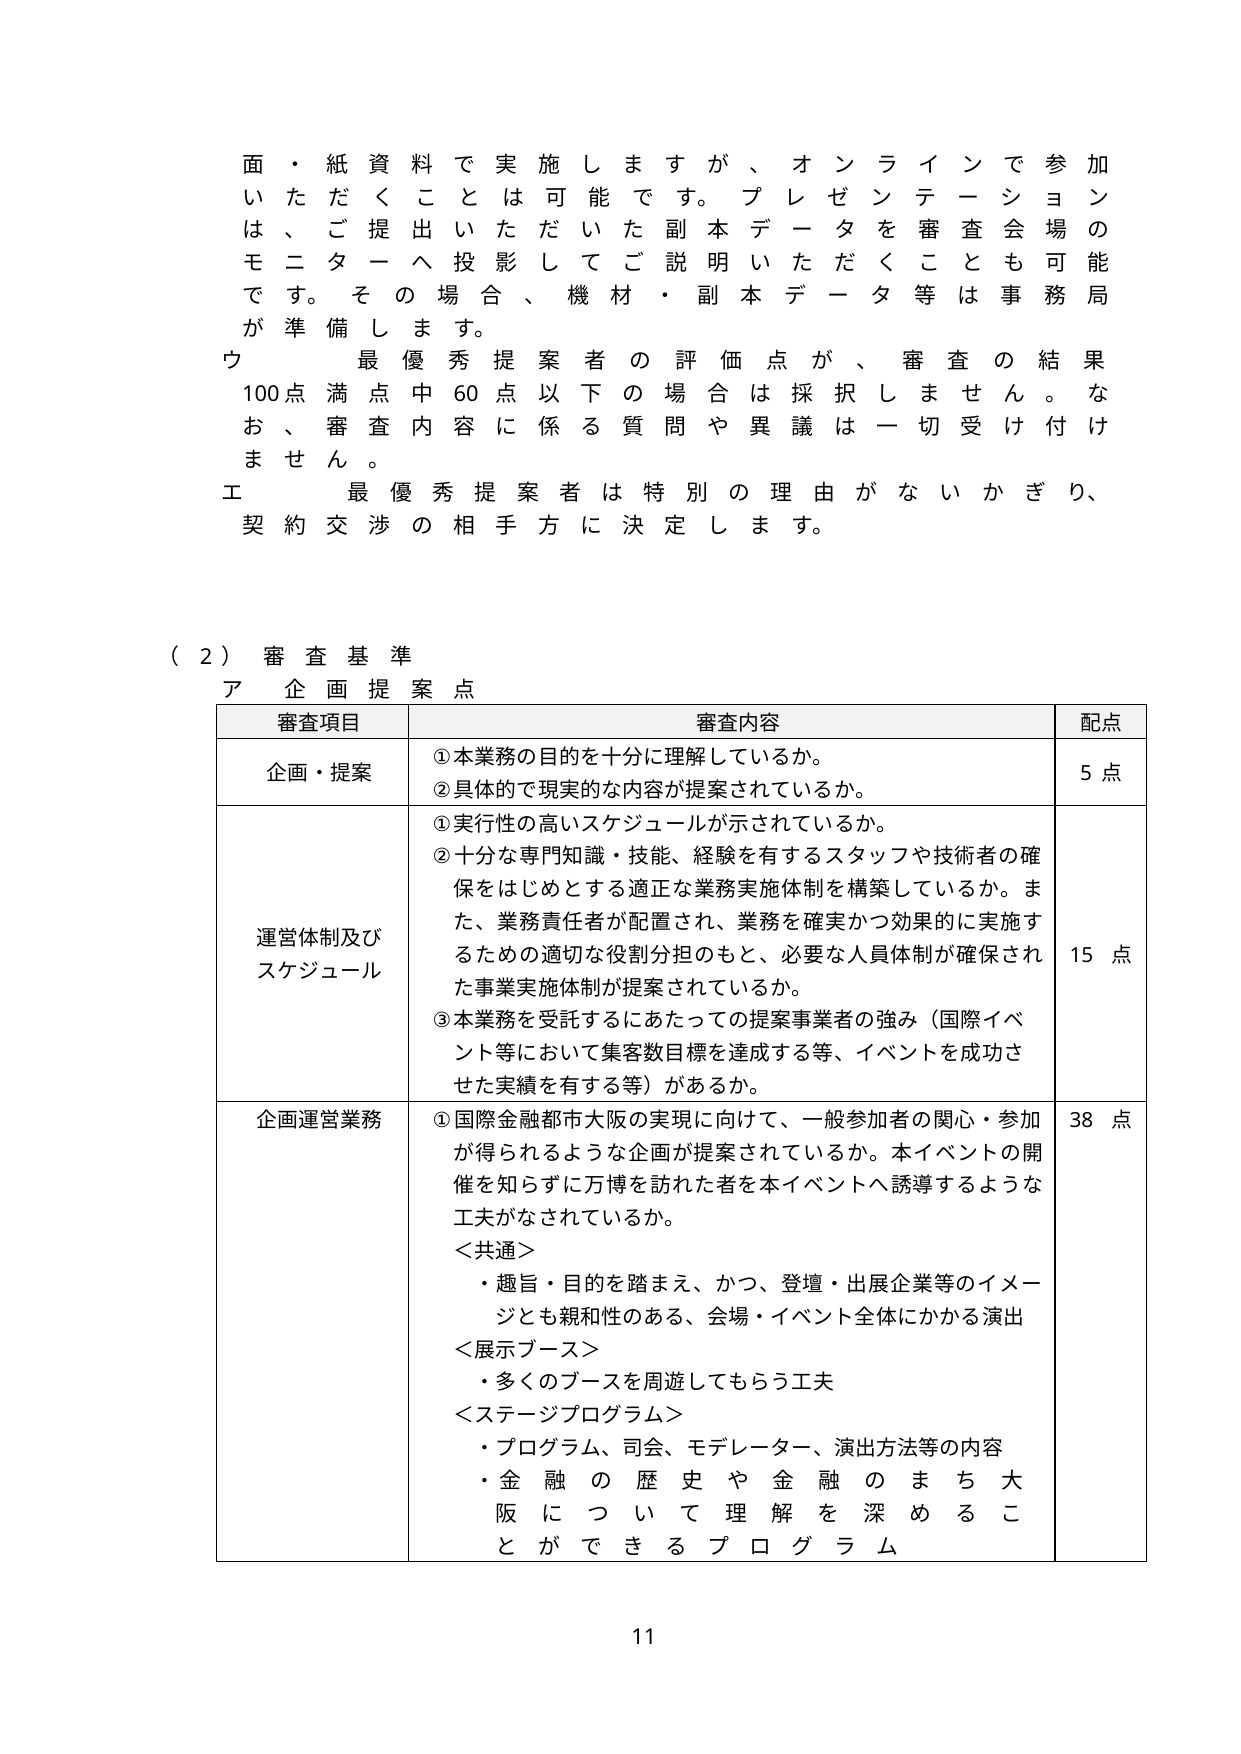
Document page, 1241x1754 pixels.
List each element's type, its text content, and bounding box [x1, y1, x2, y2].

table_cell ①本業務の目的を十分に理解しているか。 ②具体的で現実的な内容が提案されているか。 [409, 739, 1054, 804]
text エ 最優秀提案者は特別の理由がないかぎり、契約交渉の相手方に決定します。 [200, 474, 1130, 540]
table_cell 15点 [1056, 806, 1146, 1101]
table_cell 企画・提案 [217, 739, 408, 804]
table_cell 運営体制及び スケジュール [217, 806, 408, 1101]
text ウ 最優秀提案者の評価点が、審査の結果、100点満点中60点以下の場合は採択しません。なお、審査内容に係る質問や異議は一切受け付けません。 [200, 343, 1130, 474]
text ア 企画提案点 [200, 671, 1130, 704]
table_header 審査内容 [409, 705, 1054, 738]
table_cell 38点 [1056, 1102, 1146, 1561]
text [200, 146, 1130, 343]
table_cell 5点 [1056, 739, 1146, 804]
table_header 審査項目 [217, 705, 408, 738]
text （2）審査基準 [157, 638, 1130, 671]
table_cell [409, 1102, 1054, 1561]
table_header 配点 [1056, 705, 1146, 738]
table_cell ①実行性の高いスケジュールが示されているか。 ②十分な専門知識・技能、経験を有するスタッフや技術者の確保をはじめとする適正な業務実施体制を構築しているか。また、業務責任者が配置され、業務を確実かつ効果的に実施するための適切な役割分担のもと、必要な人員体制が確保された事業実施体制が提案されているか。 ③本業務を受託するにあたっての提案事業者の強み（国際イベント等において集客数目標を達成する等、イベントを成功させた実績を有する等）があるか。 [409, 806, 1054, 1101]
table_cell 企画運営業務 [217, 1102, 408, 1561]
